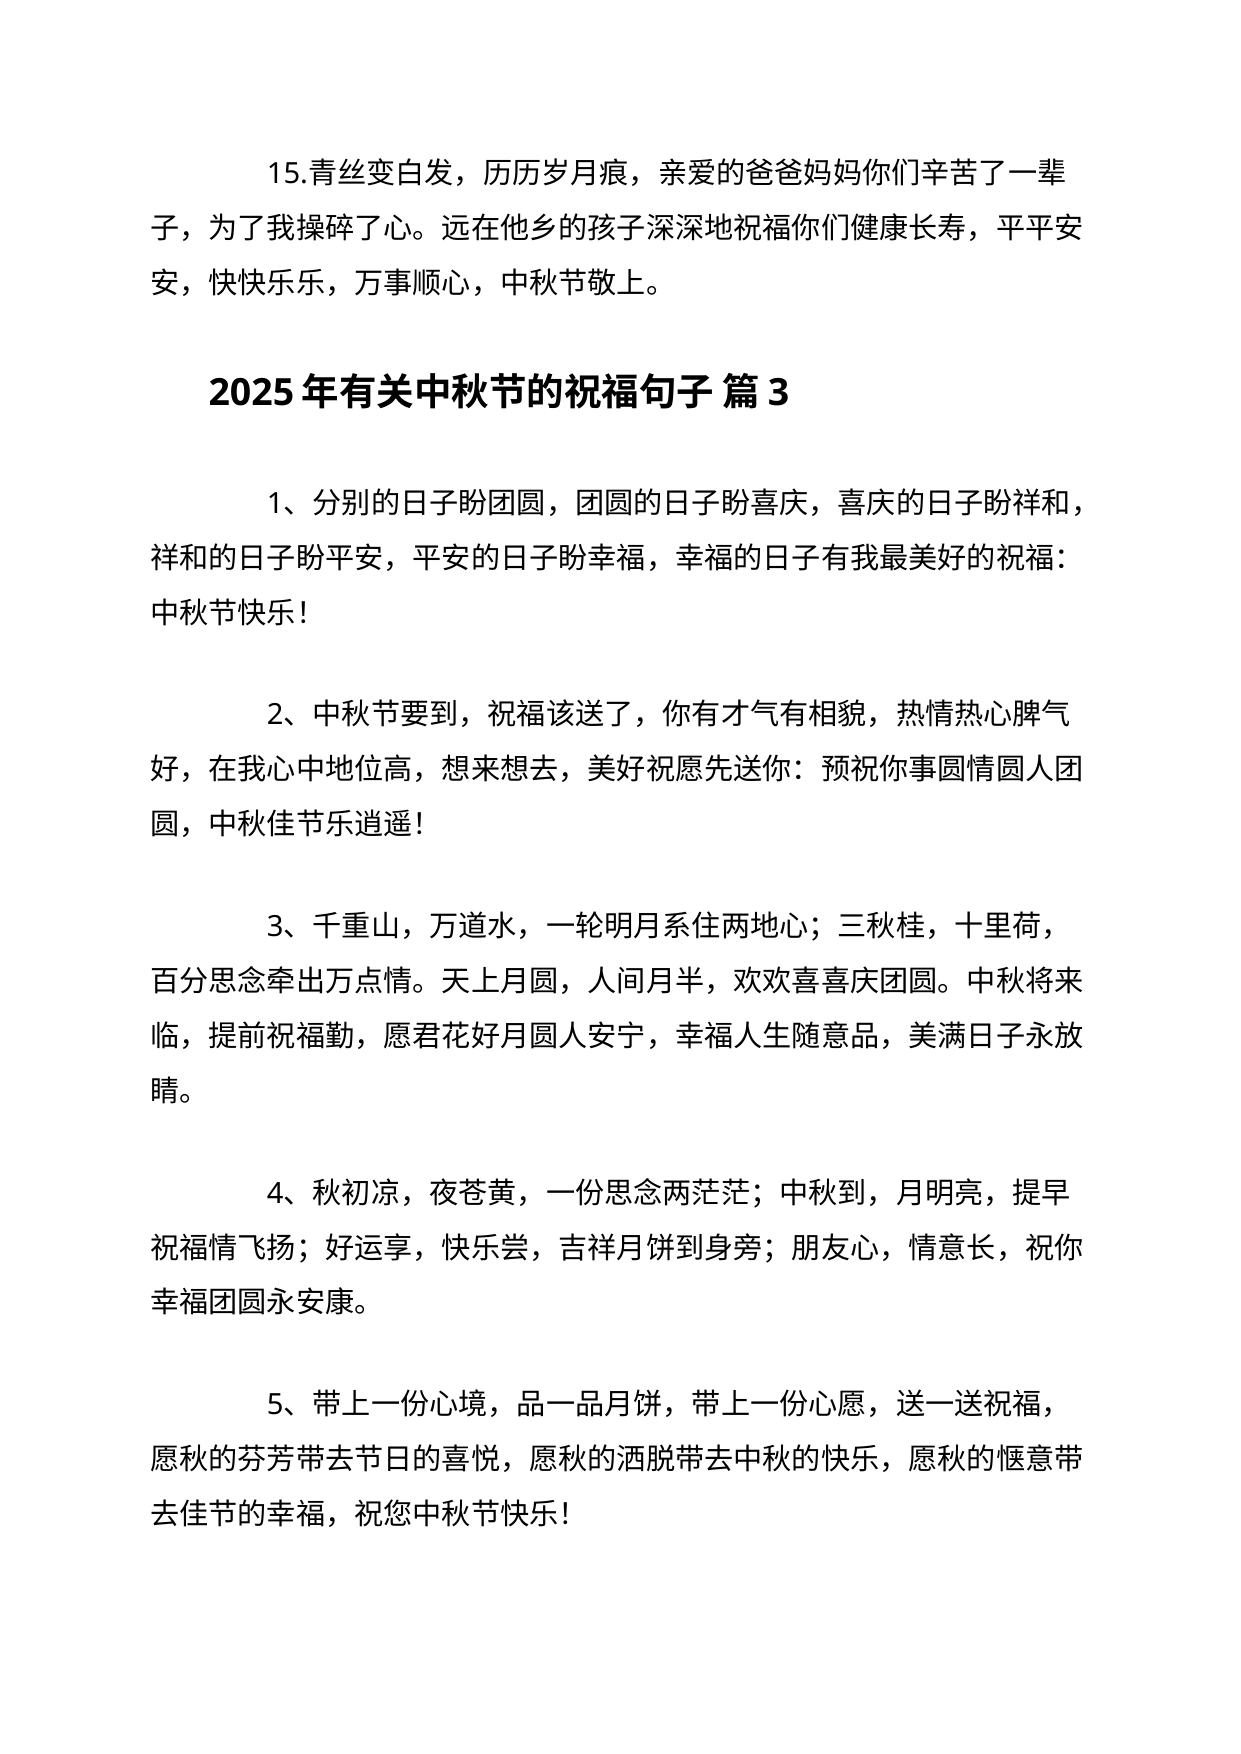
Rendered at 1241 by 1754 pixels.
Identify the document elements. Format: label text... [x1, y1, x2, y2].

text 15.青丝变白发，历历岁月痕，亲爱的爸爸妈妈你们辛苦了一辈子，为了我操碎了心。远在他乡的孩子深深地祝福你们健康长寿，平平安安，快快乐乐，万事顺心，中秋节敬上。 [150, 150, 1090, 302]
text 1、分别的日子盼团圆，团圆的日子盼喜庆，喜庆的日子盼祥和，祥和的日子盼平安，平安的日子盼幸福，幸福的日子有我最美好的祝福：中秋节快乐！ [150, 479, 1090, 631]
text 5、带上一份心境，品一品月饼，带上一份心愿，送一送祝福，愿秋的芬芳带去节日的喜悦，愿秋的洒脱带去中秋的快乐，愿秋的惬意带去佳节的幸福，祝您中秋节快乐！ [150, 1381, 1090, 1533]
text 4、秋初凉，夜苍黄，一份思念两茫茫；中秋到，月明亮，提早祝福情飞扬；好运享，快乐尝，吉祥月饼到身旁；朋友心，情意长，祝你幸福团圆永安康。 [150, 1169, 1090, 1321]
text 2、中秋节要到，祝福该送了，你有才气有相貌，热情热心脾气好，在我心中地位高，想来想去，美好祝愿先送你：预祝你事圆情圆人团圆，中秋佳节乐逍遥！ [150, 691, 1090, 843]
text 2025年有关中秋节的祝福句子 篇3 [150, 362, 1090, 416]
text 3、千重山，万道水，一轮明月系住两地心；三秋桂，十里荷，百分思念牵出万点情。天上月圆，人间月半，欢欢喜喜庆团圆。中秋将来临，提前祝福勤，愿君花好月圆人安宁，幸福人生随意品，美满日子永放睛。 [150, 903, 1090, 1110]
